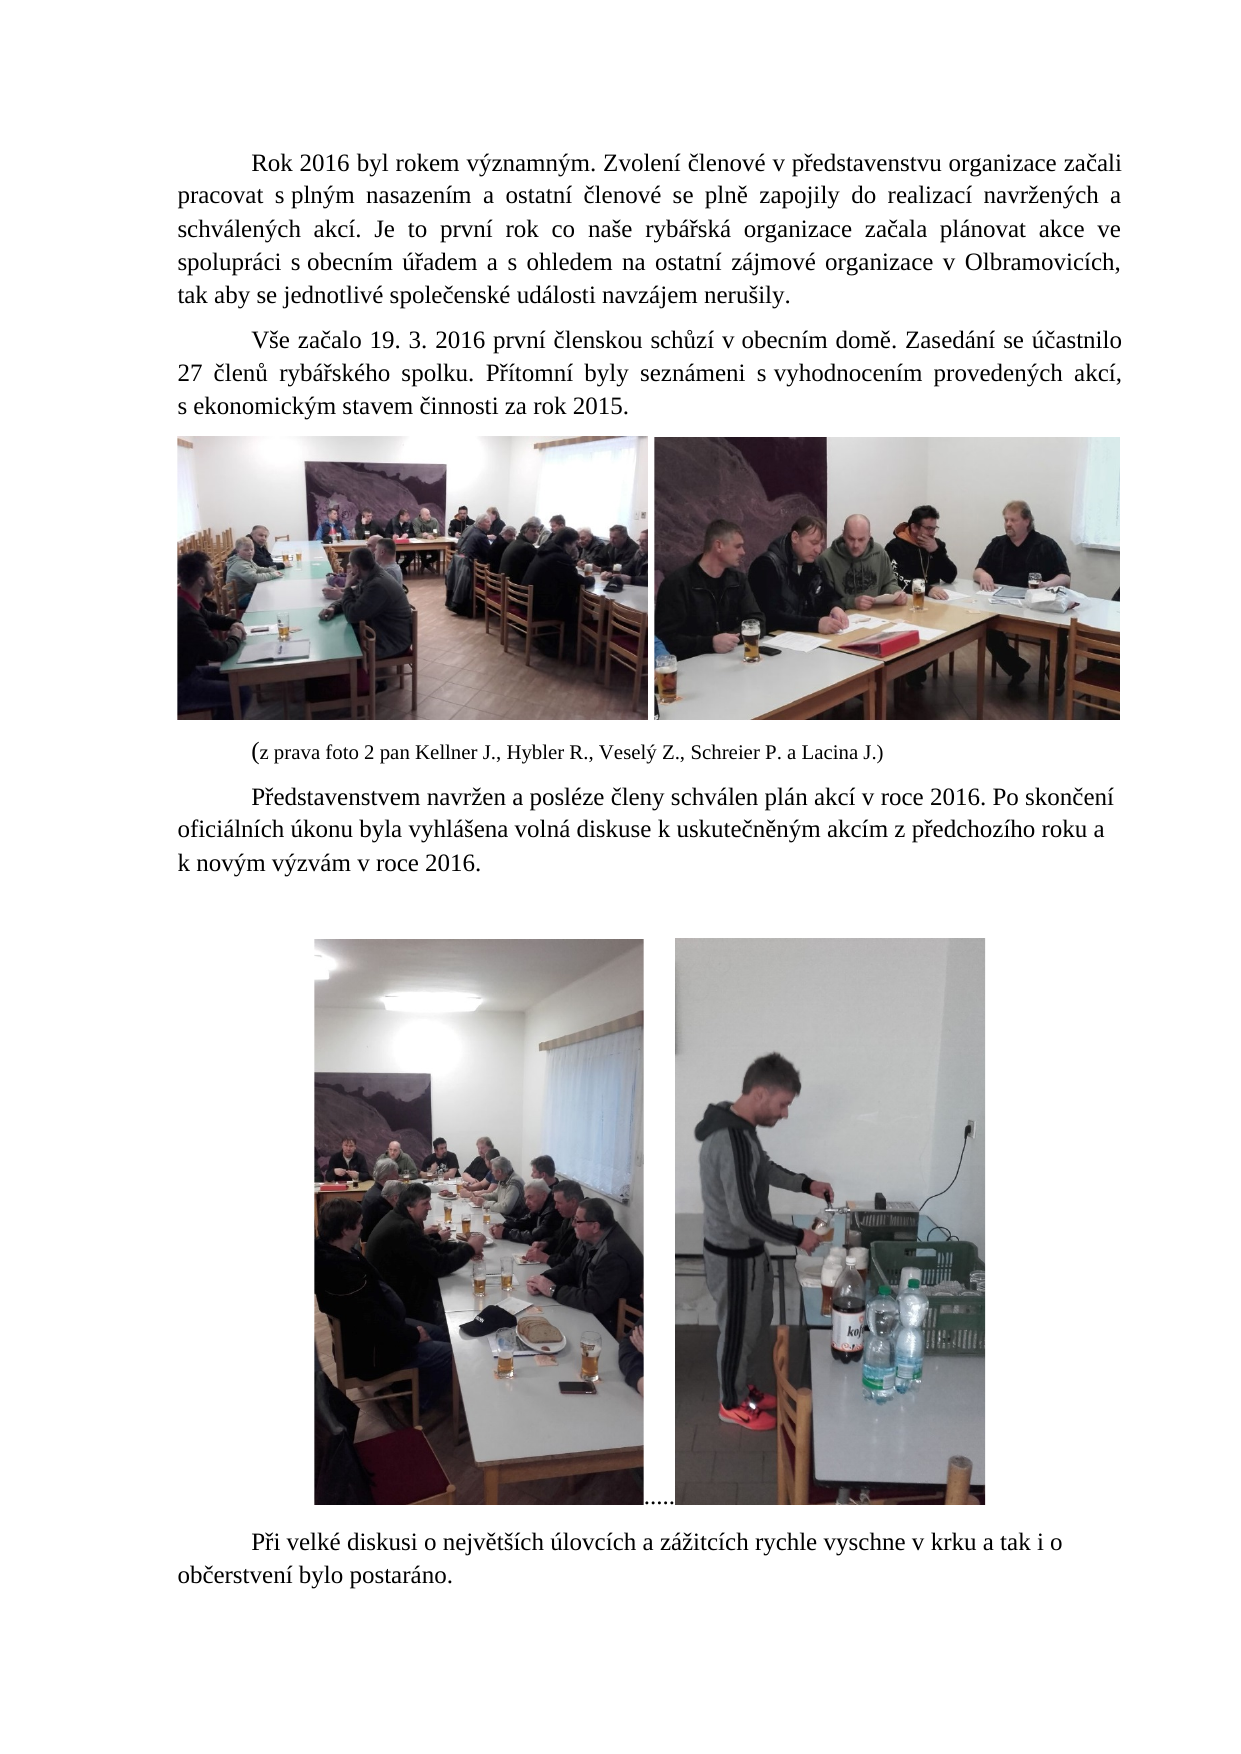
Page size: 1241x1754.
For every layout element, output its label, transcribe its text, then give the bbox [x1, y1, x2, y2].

picture [654, 437, 1120, 720]
text Při velké diskusi o největších úlovcích a zážitcích rychle vyschne v krku a tak i o občerstvení bylo postaráno. [177, 1527, 1122, 1588]
picture [675, 938, 986, 1505]
text Rok 2016 byl rokem významným. Zvolení členové v představenstvu organizace začali pracovat s plným nasazením a ostatní členové se plně zapojily do realizací navržených a schválených akcí. Je to první rok co naše rybářská organizace začala plánovat akce ve spolupráci s obecním úřadem a s ohledem na ostatní zájmové organizace v Olbramovicích, tak aby se jednotlivé společenské události navzájem nerušily. [177, 148, 1122, 308]
text (z prava foto 2 pan Kellner J., Hybler R., Veselý Z., Schreier P. a Lacina J.) [177, 736, 1122, 765]
picture [177, 436, 648, 720]
picture [314, 939, 644, 1505]
text Vše začalo 19. 3. 2016 první členskou schůzí v obecním domě. Zasedání se účastnilo 27 členů rybářského spolku. Přítomní byly seznámeni s vyhodnocením provedených akcí, s ekonomickým stavem činnosti za rok 2015. [177, 325, 1122, 420]
text Představenstvem navržen a posléze členy schválen plán akcí v roce 2016. Po skončení oficiálních úkonu byla vyhlášena volná diskuse k uskutečněným akcím z předchozího roku a k novým výzvám v roce 2016. [177, 782, 1122, 876]
